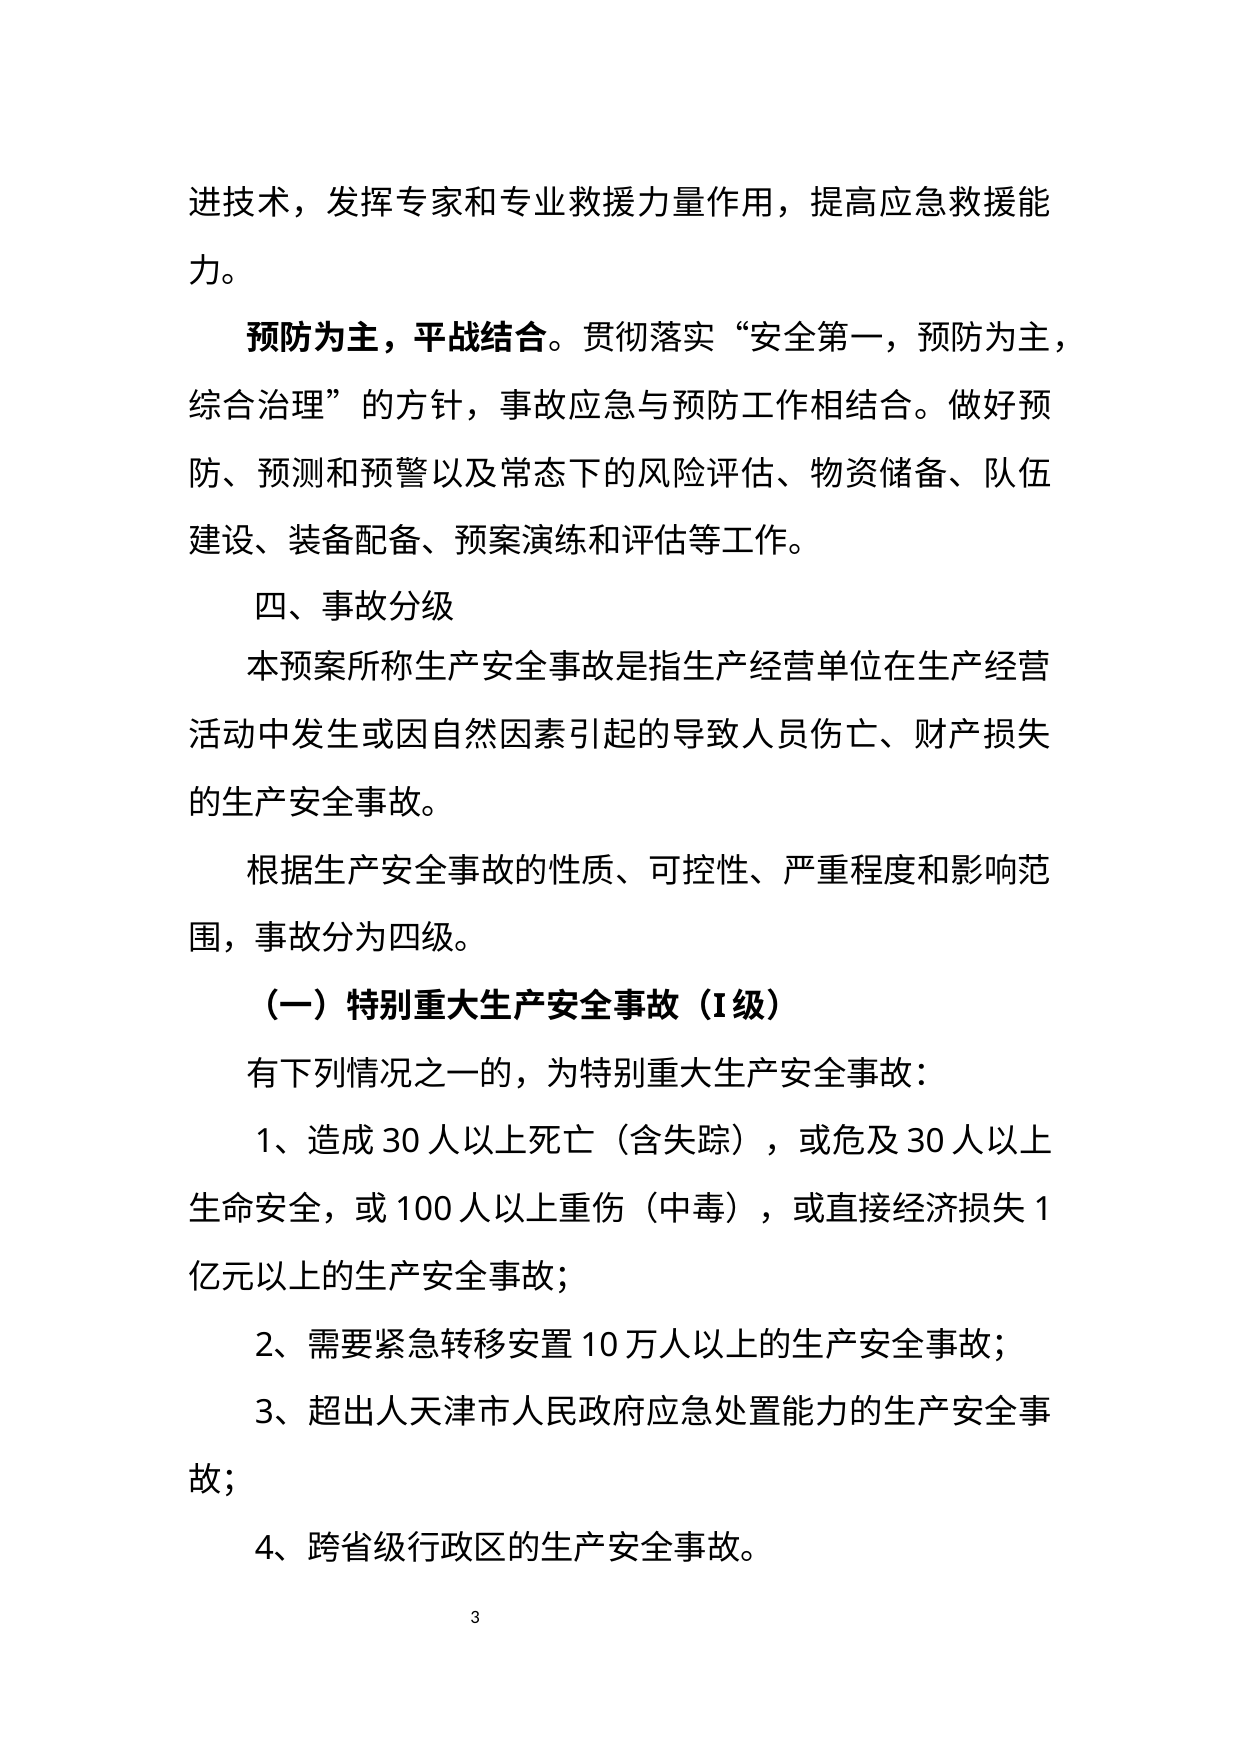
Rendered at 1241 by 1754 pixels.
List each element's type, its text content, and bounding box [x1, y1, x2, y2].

text 2、需要紧急转移安置10万人以上的生产安全事故； [188, 1308, 1052, 1375]
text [188, 166, 1052, 301]
text 1、造成30人以上死亡（含失踪），或危及30人以上生命安全，或100人以上重伤（中毒），或直接经济损失1亿元以上的生产安全事故； [188, 1104, 1052, 1308]
text 3、超出人天津市人民政府应急处置能力的生产安全事故； [188, 1375, 1052, 1511]
text 有下列情况之一的，为特别重大生产安全事故： [188, 1037, 1052, 1104]
subtitle 四、事故分级 [188, 572, 1052, 631]
text （一）特别重大生产安全事故（I级） [188, 969, 1052, 1037]
text 本预案所称生产安全事故是指生产经营单位在生产经营活动中发生或因自然因素引起的导致人员伤亡、财产损失的生产安全事故。 [188, 631, 1052, 834]
text 4、跨省级行政区的生产安全事故。 [188, 1511, 1052, 1578]
text 根据生产安全事故的性质、可控性、严重程度和影响范围，事故分为四级。 [188, 834, 1052, 969]
text 预防为主，平战结合。贯彻落实“安全第一，预防为主，综合治理”的方针，事故应急与预防工作相结合。做好预防、预测和预警以及常态下的风险评估、物资储备、队伍建设、装备配备、预案演练和评估等工作。 [188, 301, 1052, 572]
